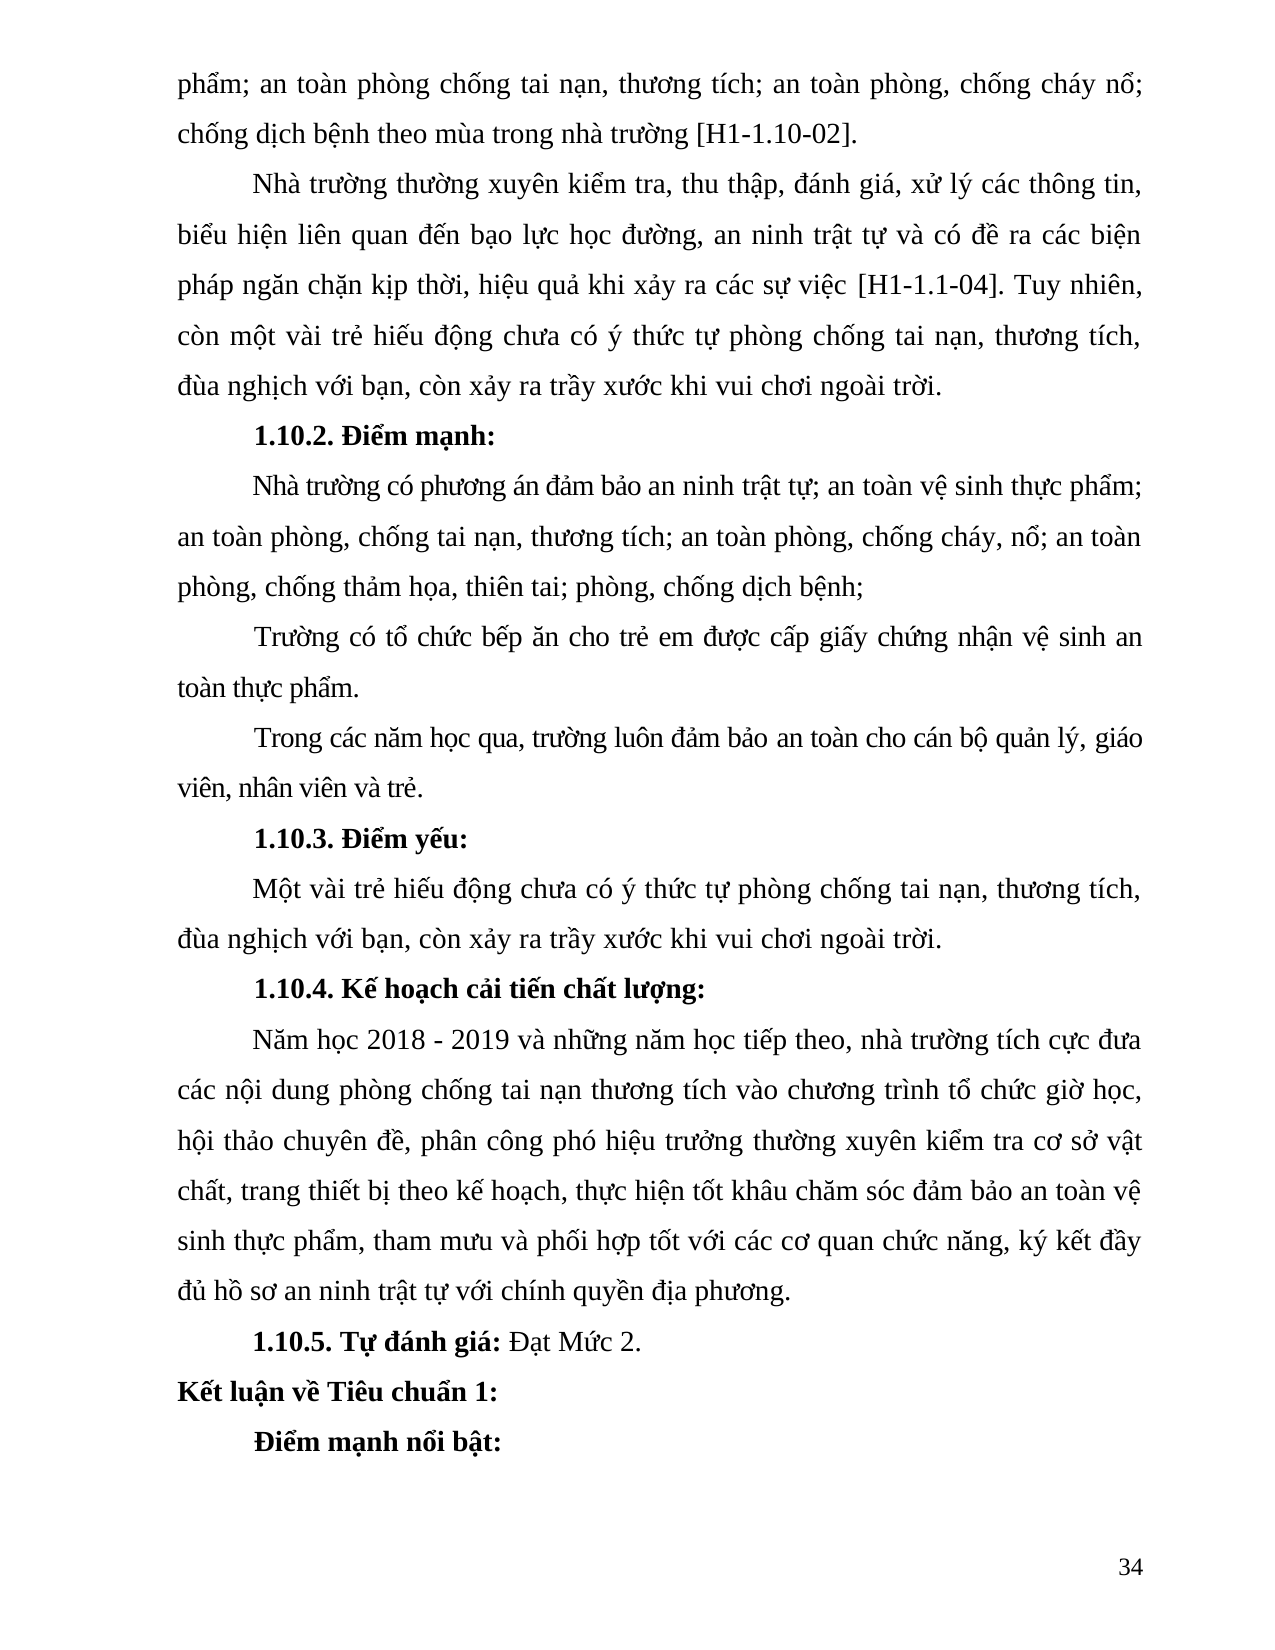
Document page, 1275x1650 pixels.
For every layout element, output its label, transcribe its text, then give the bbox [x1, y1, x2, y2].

text Kết luận về Tiêu chuẩn 1: [177, 1374, 1143, 1408]
text Nhà trường thường xuyên kiểm tra, thu thập, đánh giá, xử lý các thông tin, biểu hiện liên quan đến bạo lực học đường, an ninh trật tự và có đề ra các biện pháp ngăn chặn kịp thời, hiệu quả khi xảy ra các sự việc [H1-1.1-04]. Tuy nhiên, còn một vài trẻ hiếu động chưa có ý thức tự phòng chống tai nạn, thương tích, đùa nghịch với bạn, còn xảy ra trầy xước khi vui chơi ngoài trời. [177, 167, 1143, 401]
text Năm học 2018 - 2019 và những năm học tiếp theo, nhà trường tích cực đưa các nội dung phòng chống tai nạn thương tích vào chương trình tổ chức giờ học, hội thảo chuyên đề, phân công phó hiệu trưởng thường xuyên kiểm tra cơ sở vật chất, trang thiết bị theo kế hoạch, thực hiện tốt khâu chăm sóc đảm bảo an toàn vệ sinh thực phẩm, tham mưu và phối hợp tốt với các cơ quan chức năng, ký kết đầy đủ hồ sơ an ninh trật tự với chính quyền địa phương. [177, 1022, 1143, 1307]
text Nhà trường có phương án đảm bảo an ninh trật tự; an toàn vệ sinh thực phẩm; an toàn phòng, chống tai nạn, thương tích; an toàn phòng, chống cháy, nổ; an toàn phòng, chống thảm họa, thiên tai; phòng, chống dịch bệnh; [177, 468, 1143, 603]
text Trường có tổ chức bếp ăn cho trẻ em được cấp giấy chứng nhận vệ sinh an toàn thực phẩm. [177, 619, 1143, 703]
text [177, 66, 1143, 150]
text 1.10.2. Điểm mạnh: [177, 418, 1143, 452]
text 1.10.5. Tự đánh giá: Đạt Mức 2. [177, 1324, 1143, 1357]
text Điểm mạnh nổi bật: [177, 1424, 1143, 1458]
text 1.10.4. Kế hoạch cải tiến chất lượng: [177, 972, 1143, 1005]
text Trong các năm học qua, trường luôn đảm bảo an toàn cho cán bộ quản lý, giáo viên, nhân viên và trẻ. [177, 720, 1143, 804]
text Một vài trẻ hiếu động chưa có ý thức tự phòng chống tai nạn, thương tích, đùa nghịch với bạn, còn xảy ra trầy xước khi vui chơi ngoài trời. [177, 871, 1143, 955]
text 1.10.3. Điểm yếu: [177, 821, 1143, 854]
